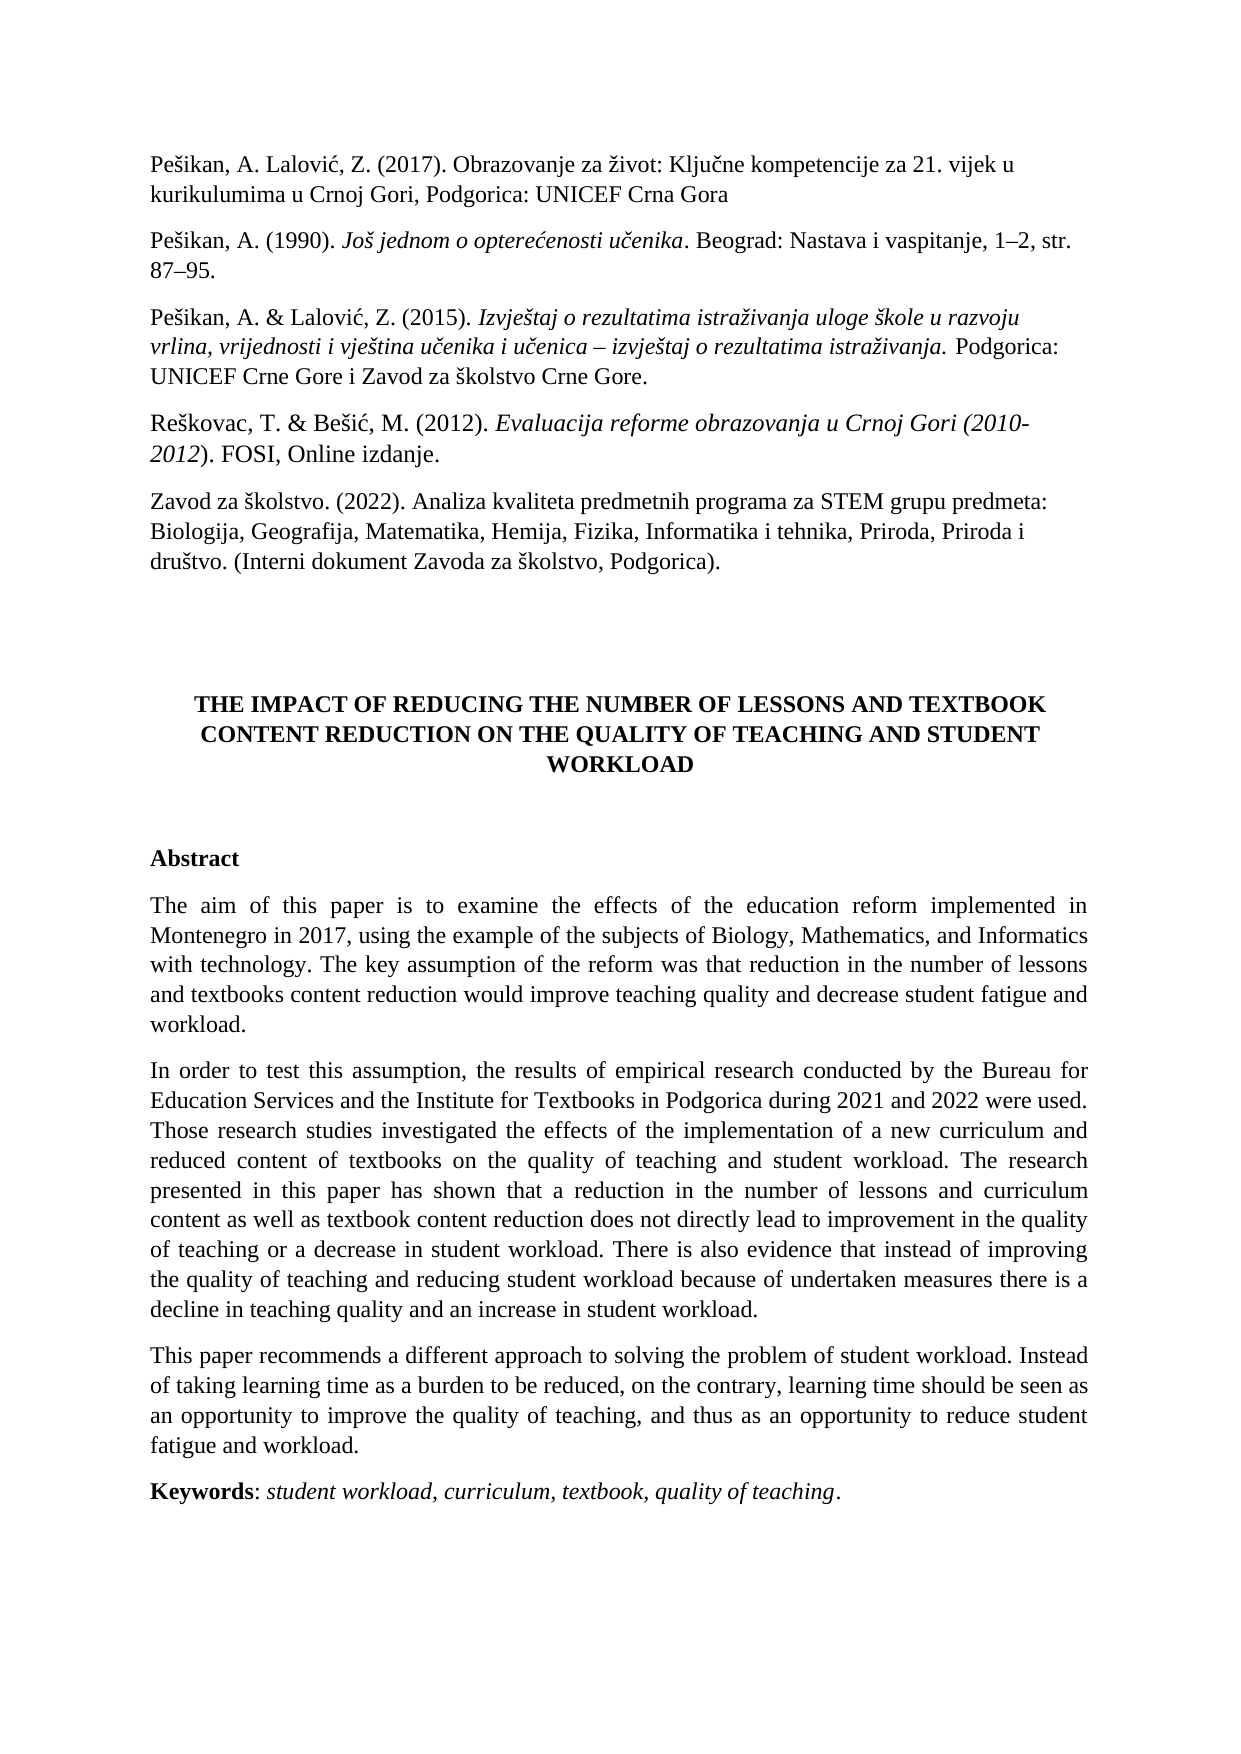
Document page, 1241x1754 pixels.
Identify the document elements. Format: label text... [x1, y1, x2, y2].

text Pešikan, A. Lalović, Z. (2017). Obrazovanje za život: Ključne kompetencije za 21. vijek u kurikulumima u Crnoj Gori, Podgorica: UNICEF Crna Gora [150, 150, 1090, 207]
text Pešikan, A. (1990). Još jednom o opterećenosti učenika. Beograd: Nastava i vaspitanje, 1–2, str. 87–95. [150, 226, 1090, 284]
text Zavod za školstvo. (2022). Analiza kvaliteta predmetnih programa za STEM grupu predmeta: Biologija, Geografija, Matematika, Hemija, Fizika, Informatika i tehnika, Priroda, Priroda i društvo. (Interni dokument Zavoda za školstvo, Podgorica). [150, 487, 1090, 574]
text Keywords: student workload, curriculum, textbook, quality of teaching. [150, 1477, 1090, 1505]
text In order to test this assumption, the results of empirical research conducted by the Bureau for Education Services and the Institute for Textbooks in Podgorica during 2021 and 2022 were used. Those research studies investigated the effects of the implementation of a new curriculum and reduced content of textbooks on the quality of teaching and student workload. The research presented in this paper has shown that a reduction in the number of lessons and curriculum content as well as textbook content reduction does not directly lead to improvement in the quality of teaching or a decrease in student workload. There is also evidence that instead of improving the quality of teaching and reducing student workload because of undertaken measures there is a decline in teaching quality and an increase in student workload. [150, 1056, 1090, 1322]
text THE IMPACT OF REDUCING THE NUMBER OF LESSONS AND TEXTBOOK CONTENT REDUCTION ON THE QUALITY OF TEACHING AND STUDENT WORKLOAD [150, 690, 1090, 777]
text The aim of this paper is to examine the effects of the education reform implemented in Montenegro in 2017, using the example of the subjects of Biology, Mathematics, and Informatics with technology. The key assumption of the reform was that reduction in the number of lessons and textbooks content reduction would improve teaching quality and decrease student fatigue and workload. [150, 891, 1090, 1038]
text This paper recommends a different approach to solving the problem of student workload. Instead of taking learning time as a burden to be reduced, on the contrary, learning time should be seen as an opportunity to improve the quality of teaching, and thus as an opportunity to reduce student fatigue and workload. [150, 1341, 1090, 1458]
text Pešikan, A. & Lalović, Z. (2015). Izvještaj o rezultatima istraživanja uloge škole u razvoju vrlina, vrijednosti i vještina učenika i učenica – izvještaj o rezultatima istraživanja. Podgorica: UNICEF Crne Gore i Zavod za školstvo Crne Gore. [150, 302, 1090, 390]
text Reškovac, T. & Bešić, M. (2012). Evaluacija reforme obrazovanja u Crnoj Gori (2010-2012). FOSI, Online izdanje. [150, 408, 1090, 468]
text Abstract [150, 844, 1090, 872]
